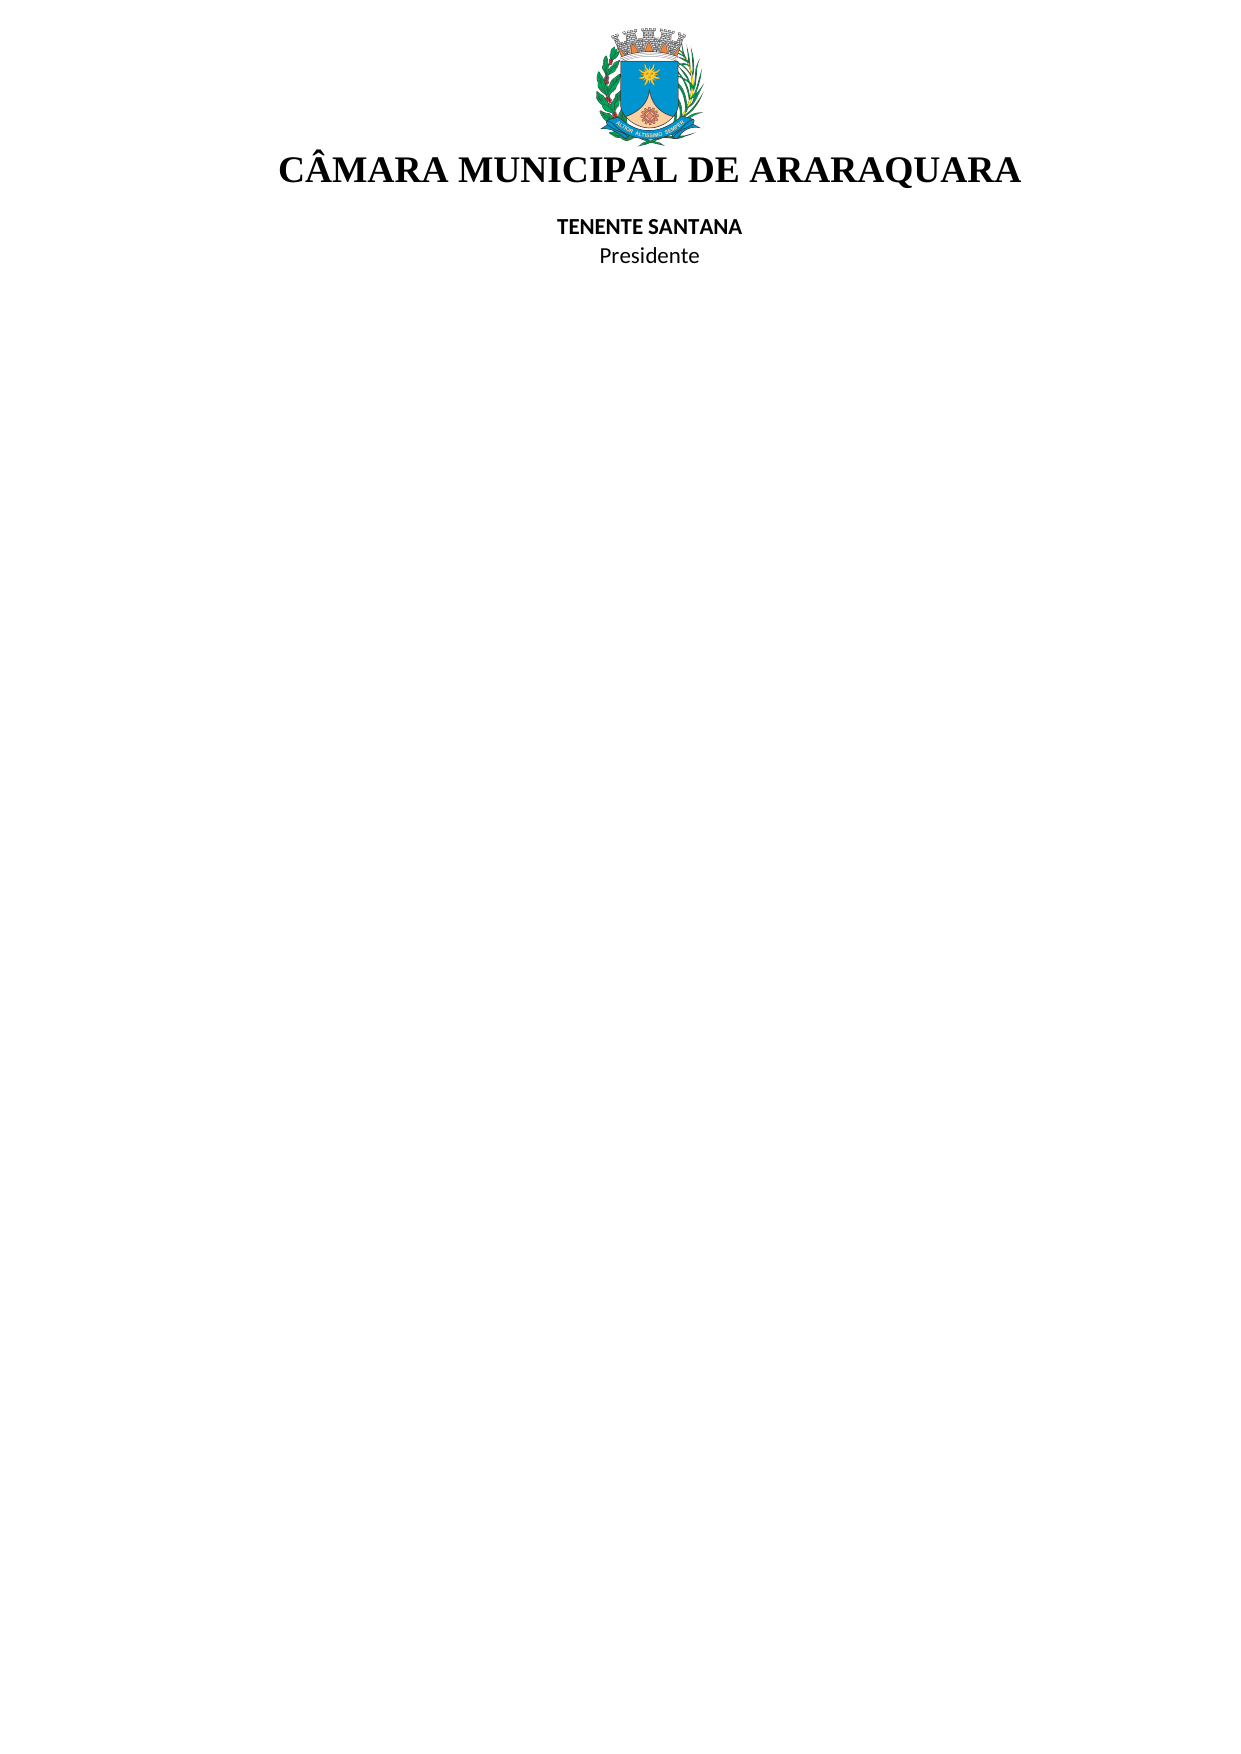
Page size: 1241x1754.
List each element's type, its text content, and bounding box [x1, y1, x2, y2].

subtitle TENENTE SANTANA [177, 212, 1122, 241]
text Presidente [177, 241, 1122, 269]
picture [596, 28, 705, 147]
